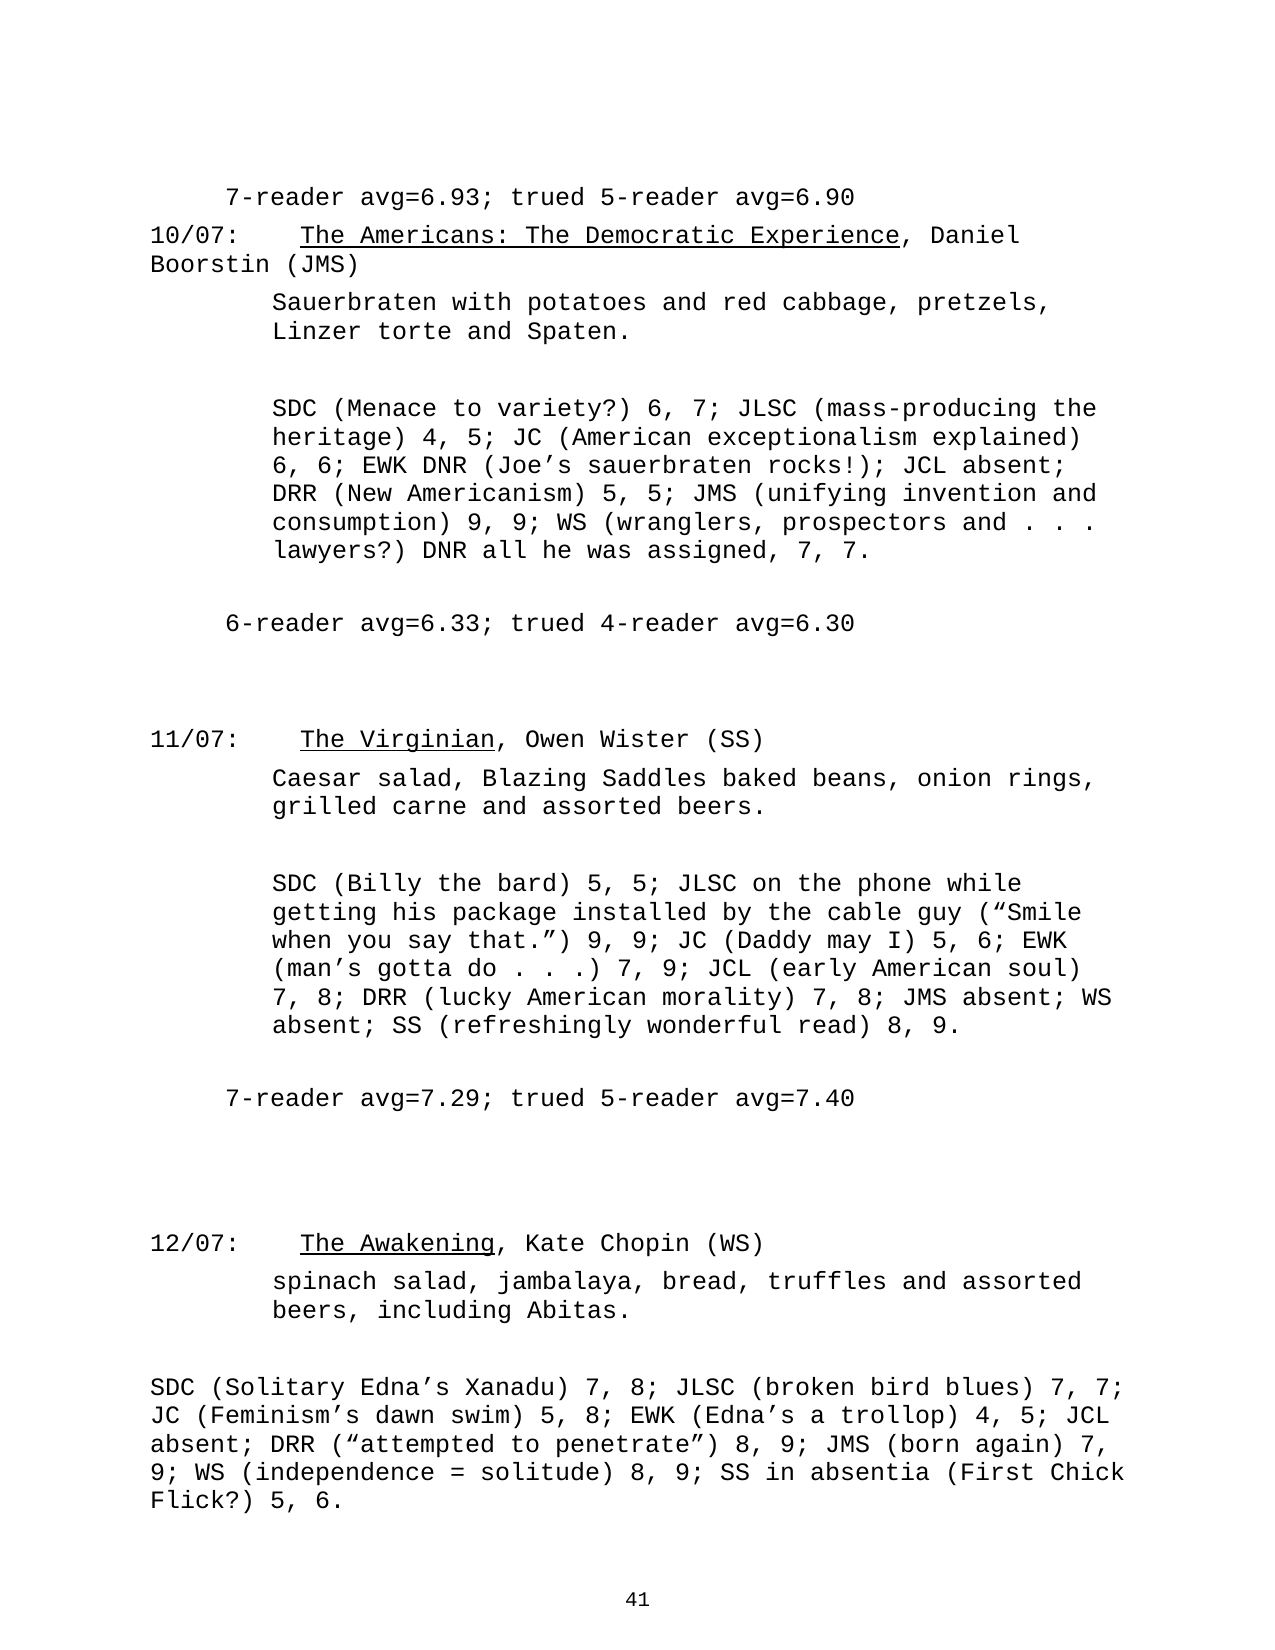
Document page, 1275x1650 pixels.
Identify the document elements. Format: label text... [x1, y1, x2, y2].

text Caesar salad, Blazing Saddles baked beans, onion rings, grilled carne and assorted beers. [272, 765, 1125, 822]
text SDC (Menace to variety?) 6, 7; JLSC (mass-producing the heritage) 4, 5; JC (American exceptionalism explained) 6, 6; EWK DNR (Joe’s sauerbraten rocks!); JCL absent; DRR (New Americanism) 5, 5; JMS (unifying invention and consumption) 9, 9; WS (wranglers, prospectors and . . . lawyers?) DNR all he was assigned, 7, 7. [272, 396, 1125, 566]
text 12/07: The Awakening, Kate Chopin (WS) [150, 1230, 1125, 1258]
text SDC (Billy the bard) 5, 5; JLSC on the phone while getting his package installed by the cable guy (“Smile when you say that.”) 9, 9; JC (Daddy may I) 5, 6; EWK (man’s gotta do . . .) 7, 9; JCL (early American soul) 7, 8; DRR (lucky American morality) 7, 8; JMS absent; WS absent; SS (refreshingly wonderful read) 8, 9. [272, 871, 1125, 1041]
text 11/07: The Virginian, Owen Wister (SS) [150, 726, 1125, 755]
text 6-reader avg=6.33; trued 4-reader avg=6.30 [150, 610, 1125, 638]
text Sauerbraten with potatoes and red cabbage, pretzels, Linzer torte and Spaten. [272, 290, 1125, 347]
text SDC (Solitary Edna’s Xanadu) 7, 8; JLSC (broken bird blues) 7, 7; JC (Feminism’s dawn swim) 5, 8; EWK (Edna’s a trollop) 4, 5; JCL absent; DRR (“attempted to penetrate”) 8, 9; JMS (born again) 7, 9; WS (independence = solitude) 8, 9; SS in absentia (First Chick Flick?) 5, 6. [150, 1375, 1125, 1516]
text 7-reader avg=7.29; trued 5-reader avg=7.40 [150, 1086, 1125, 1114]
text 7-reader avg=6.93; trued 5-reader avg=6.90 [150, 184, 1125, 212]
text 10/07: The Americans: The Democratic Experience, Daniel Boorstin (JMS) [150, 223, 1125, 279]
text spinach salad, jambalaya, bread, truffles and assorted beers, including Abitas. [272, 1269, 1125, 1326]
